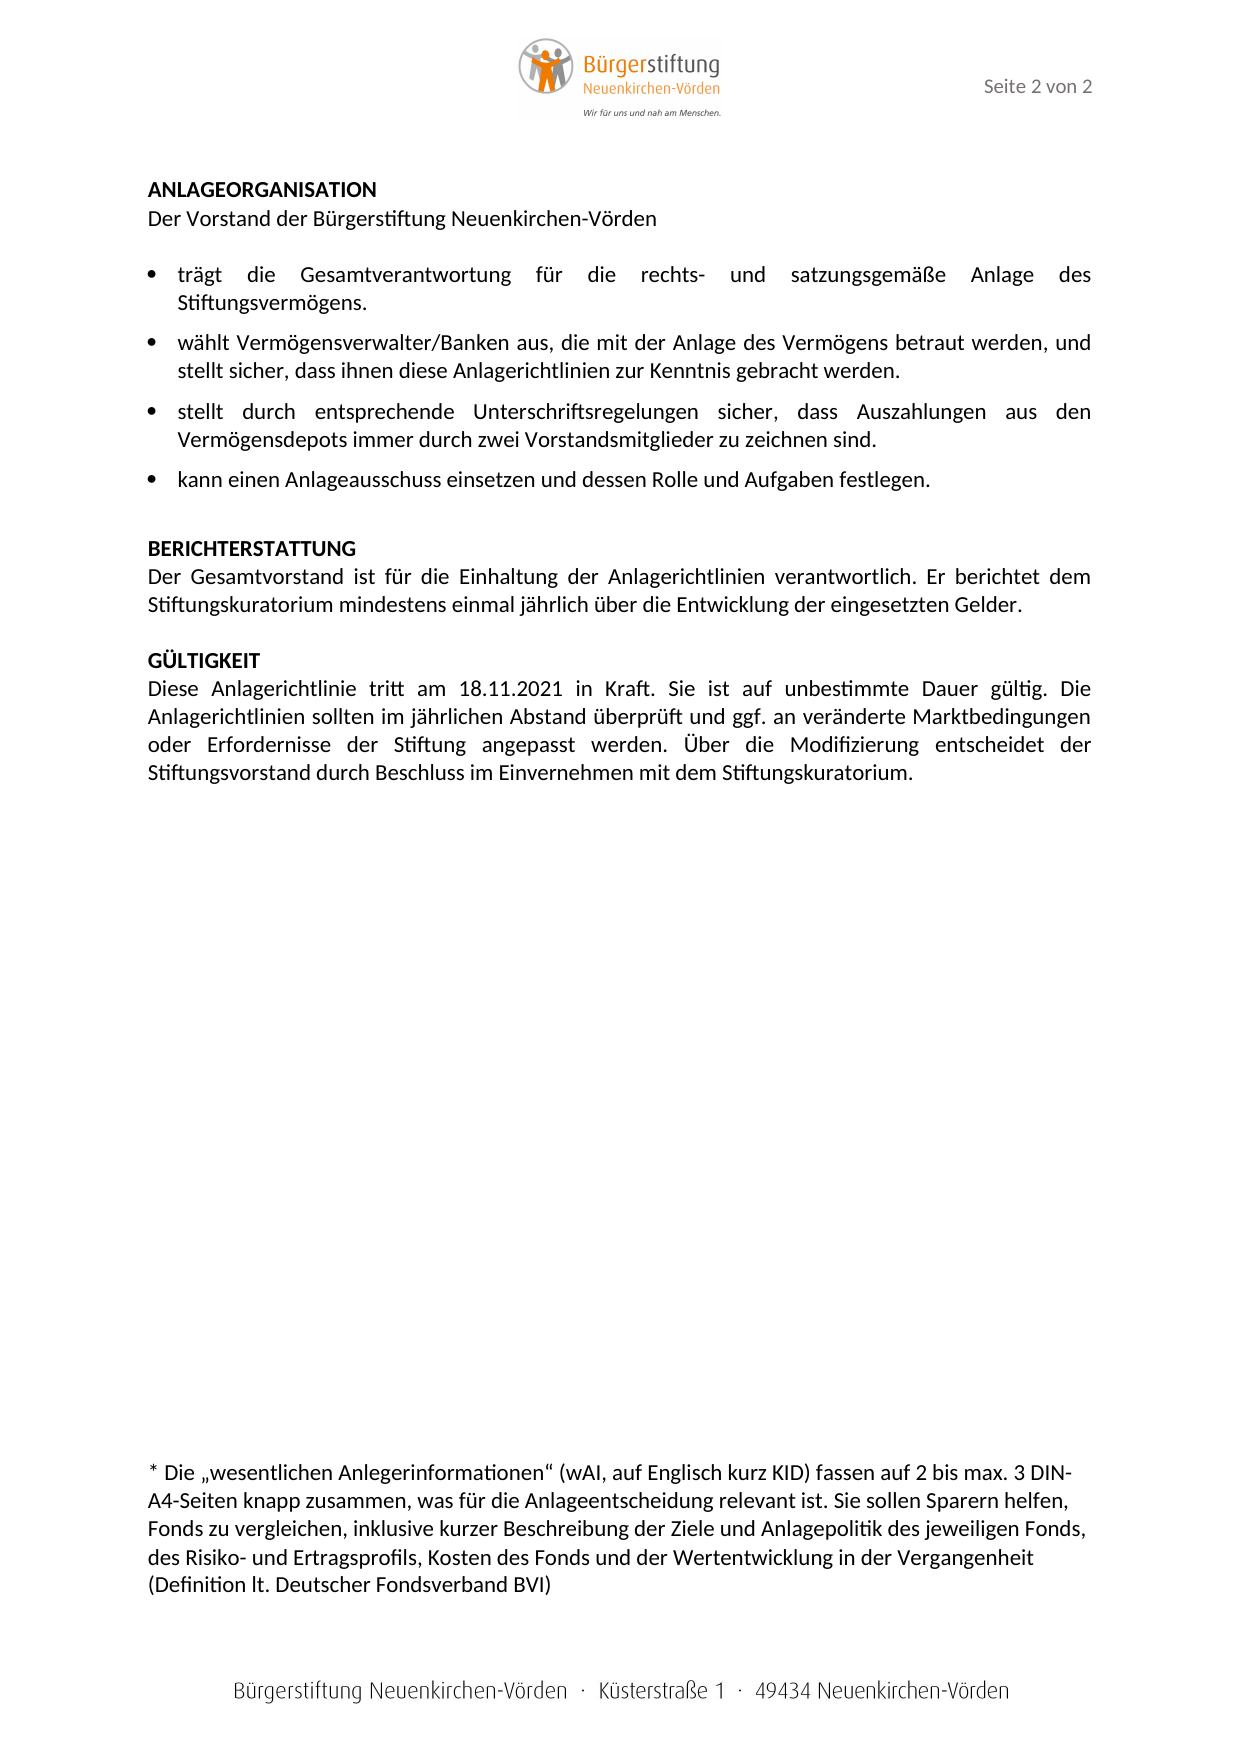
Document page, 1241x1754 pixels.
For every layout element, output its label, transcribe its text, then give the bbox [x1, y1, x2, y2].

text GÜLTIGKEIT [148, 646, 1093, 674]
text BERICHTERSTATTUNG [148, 534, 1093, 562]
list stellt durch entsprechende Unterschriftsregelungen sicher, dass Auszahlungen aus den Vermögensdepots immer durch zwei Vorstandsmitglieder zu zeichnen sind. [148, 397, 1093, 453]
picture [517, 37, 722, 118]
text ANLAGEORGANISATION [148, 176, 1093, 204]
text Diese Anlagerichtlinie tritt am 18.11.2021 in Kraft. Sie ist auf unbestimmte Dauer gültig. Die Anlagerichtlinien sollten im jährlichen Abstand überprüft und ggf. an veränderte Marktbedingungen oder Erfordernisse der Stiftung angepasst werden. Über die Modifizierung entscheidet der Stiftungsvorstand durch Beschluss im Einvernehmen mit dem Stiftungskuratorium. [148, 674, 1093, 786]
text Der Gesamtvorstand ist für die Einhaltung der Anlagerichtlinien verantwortlich. Er berichtet dem Stiftungskuratorium mindestens einmal jährlich über die Entwicklung der eingesetzten Gelder. [148, 562, 1093, 618]
picture [233, 1676, 1009, 1706]
list kann einen Anlageausschuss einsetzen und dessen Rolle und Aufgaben festlegen. [148, 465, 1093, 493]
text * Die „wesentlichen Anlegerinformationen“ (wAI, auf Englisch kurz KID) fassen auf 2 bis max. 3 DIN-A4-Seiten knapp zusammen, was für die Anlageentscheidung relevant ist. Sie sollen Sparern helfen, Fonds zu vergleichen, inklusive kurzer Beschreibung der Ziele und Anlagepolitik des jeweiligen Fonds, des Risiko- und Ertragsprofils, Kosten des Fonds und der Wertentwicklung in der Vergangenheit (Definition lt. Deutscher Fondsverband BVI) [148, 1458, 1093, 1599]
text Der Vorstand der Bürgerstiftung Neuenkirchen-Vörden [148, 204, 1093, 232]
list wählt Vermögensverwalter/Banken aus, die mit der Anlage des Vermögens betraut werden, und stellt sicher, dass ihnen diese Anlagerichtlinien zur Kenntnis gebracht werden. [148, 328, 1093, 384]
list trägt die Gesamtverantwortung für die rechts- und satzungsgemäße Anlage des Stiftungsvermögens. [148, 260, 1093, 316]
